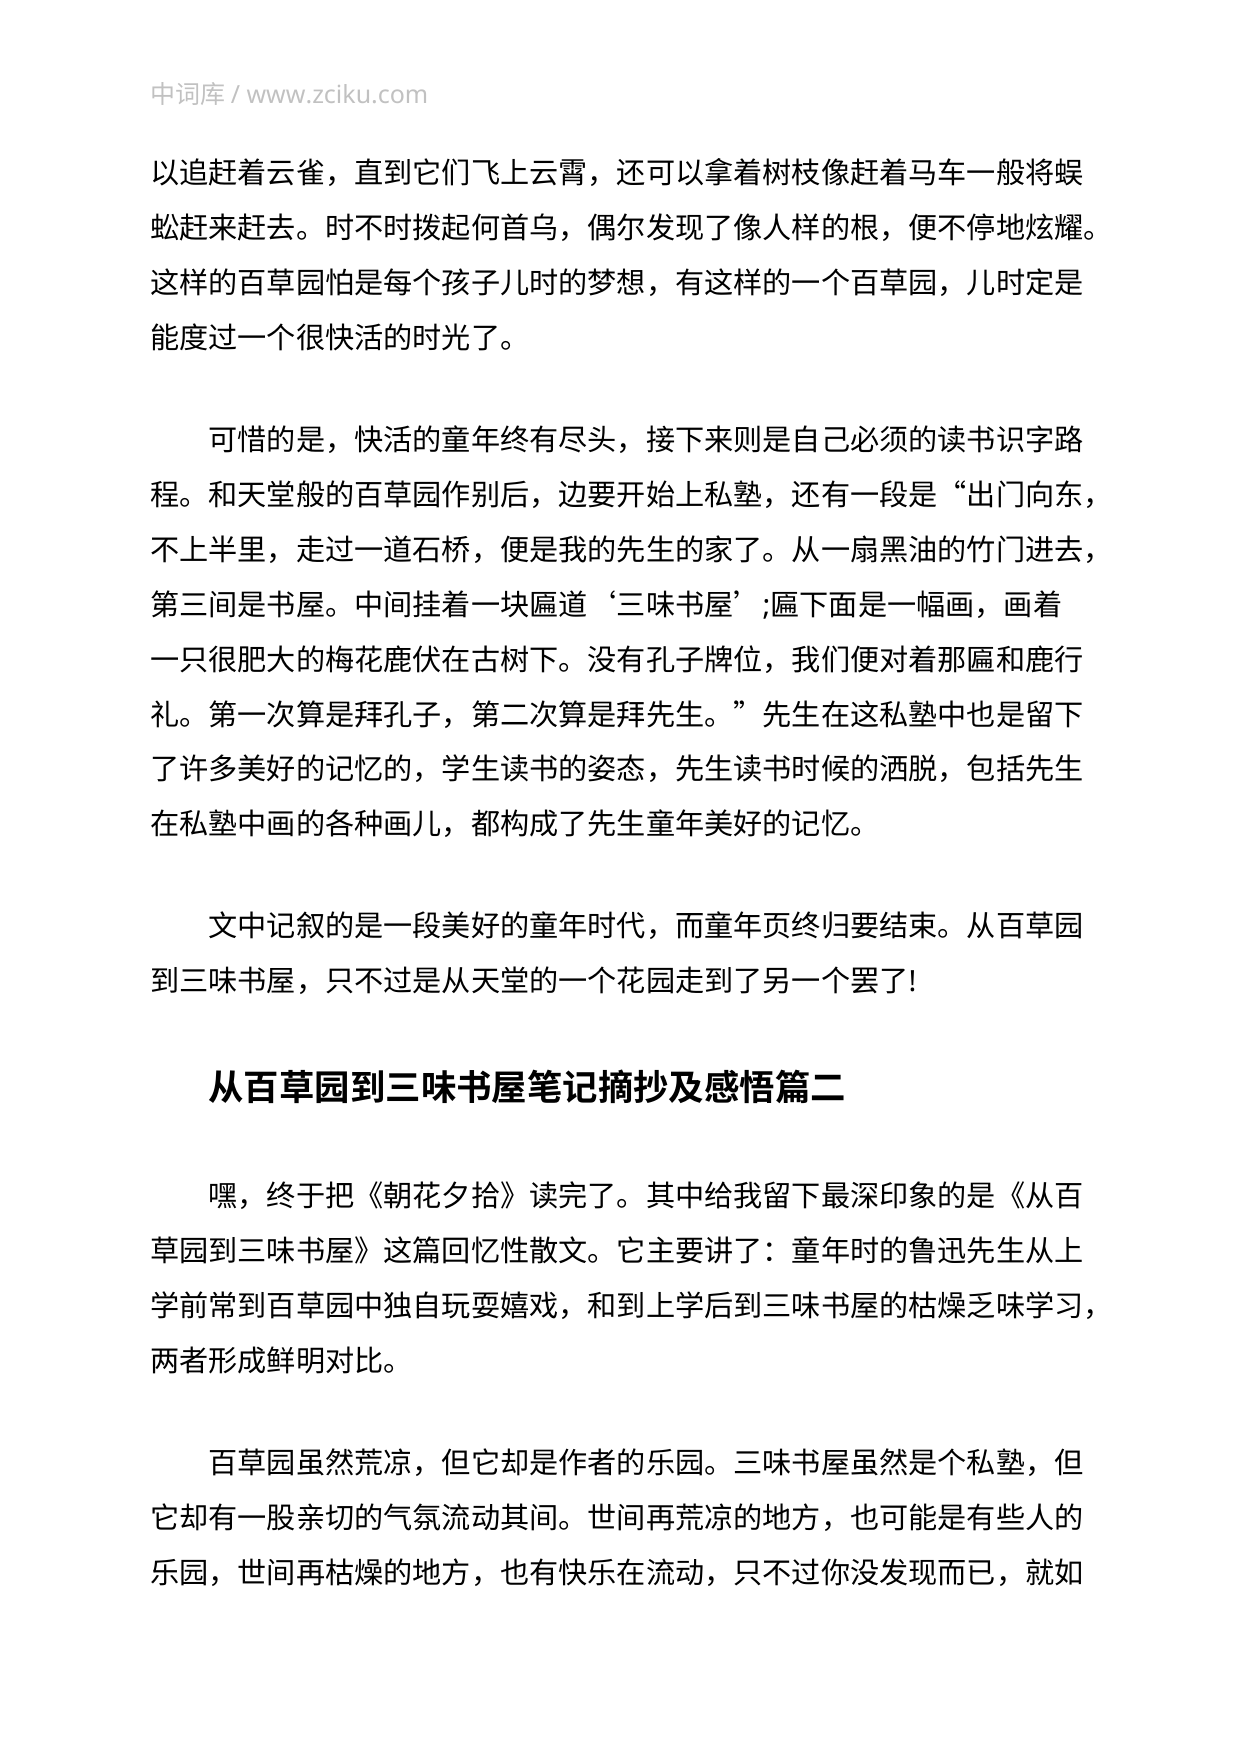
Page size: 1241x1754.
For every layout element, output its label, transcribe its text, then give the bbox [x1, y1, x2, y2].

text 从百草园到三味书屋笔记摘抄及感悟篇二 [150, 1059, 1090, 1111]
text 文中记叙的是一段美好的童年时代，而童年页终归要结束。从百草园到三味书屋，只不过是从天堂的一个花园走到了另一个罢了! [150, 903, 1090, 1000]
text 可惜的是，快活的童年终有尽头，接下来则是自己必须的读书识字路程。和天堂般的百草园作别后，边要开始上私塾，还有一段是“出门向东，不上半里，走过一道石桥，便是我的先生的家了。从一扇黑油的竹门进去，第三间是书屋。中间挂着一块匾道‘三味书屋’;匾下面是一幅画，画着一只很肥大的梅花鹿伏在古树下。没有孔子牌位，我们便对着那匾和鹿行礼。第一次算是拜孔子，第二次算是拜先生。”先生在这私塾中也是留下了许多美好的记忆的，学生读书的姿态，先生读书时候的洒脱，包括先生在私塾中画的各种画儿，都构成了先生童年美好的记忆。 [150, 416, 1090, 843]
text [150, 150, 1090, 357]
text 嘿，终于把《朝花夕拾》读完了。其中给我留下最深印象的是《从百草园到三味书屋》这篇回忆性散文。它主要讲了：童年时的鲁迅先生从上学前常到百草园中独自玩耍嬉戏，和到上学后到三味书屋的枯燥乏味学习，两者形成鲜明对比。 [150, 1173, 1090, 1380]
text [150, 1439, 1090, 1591]
